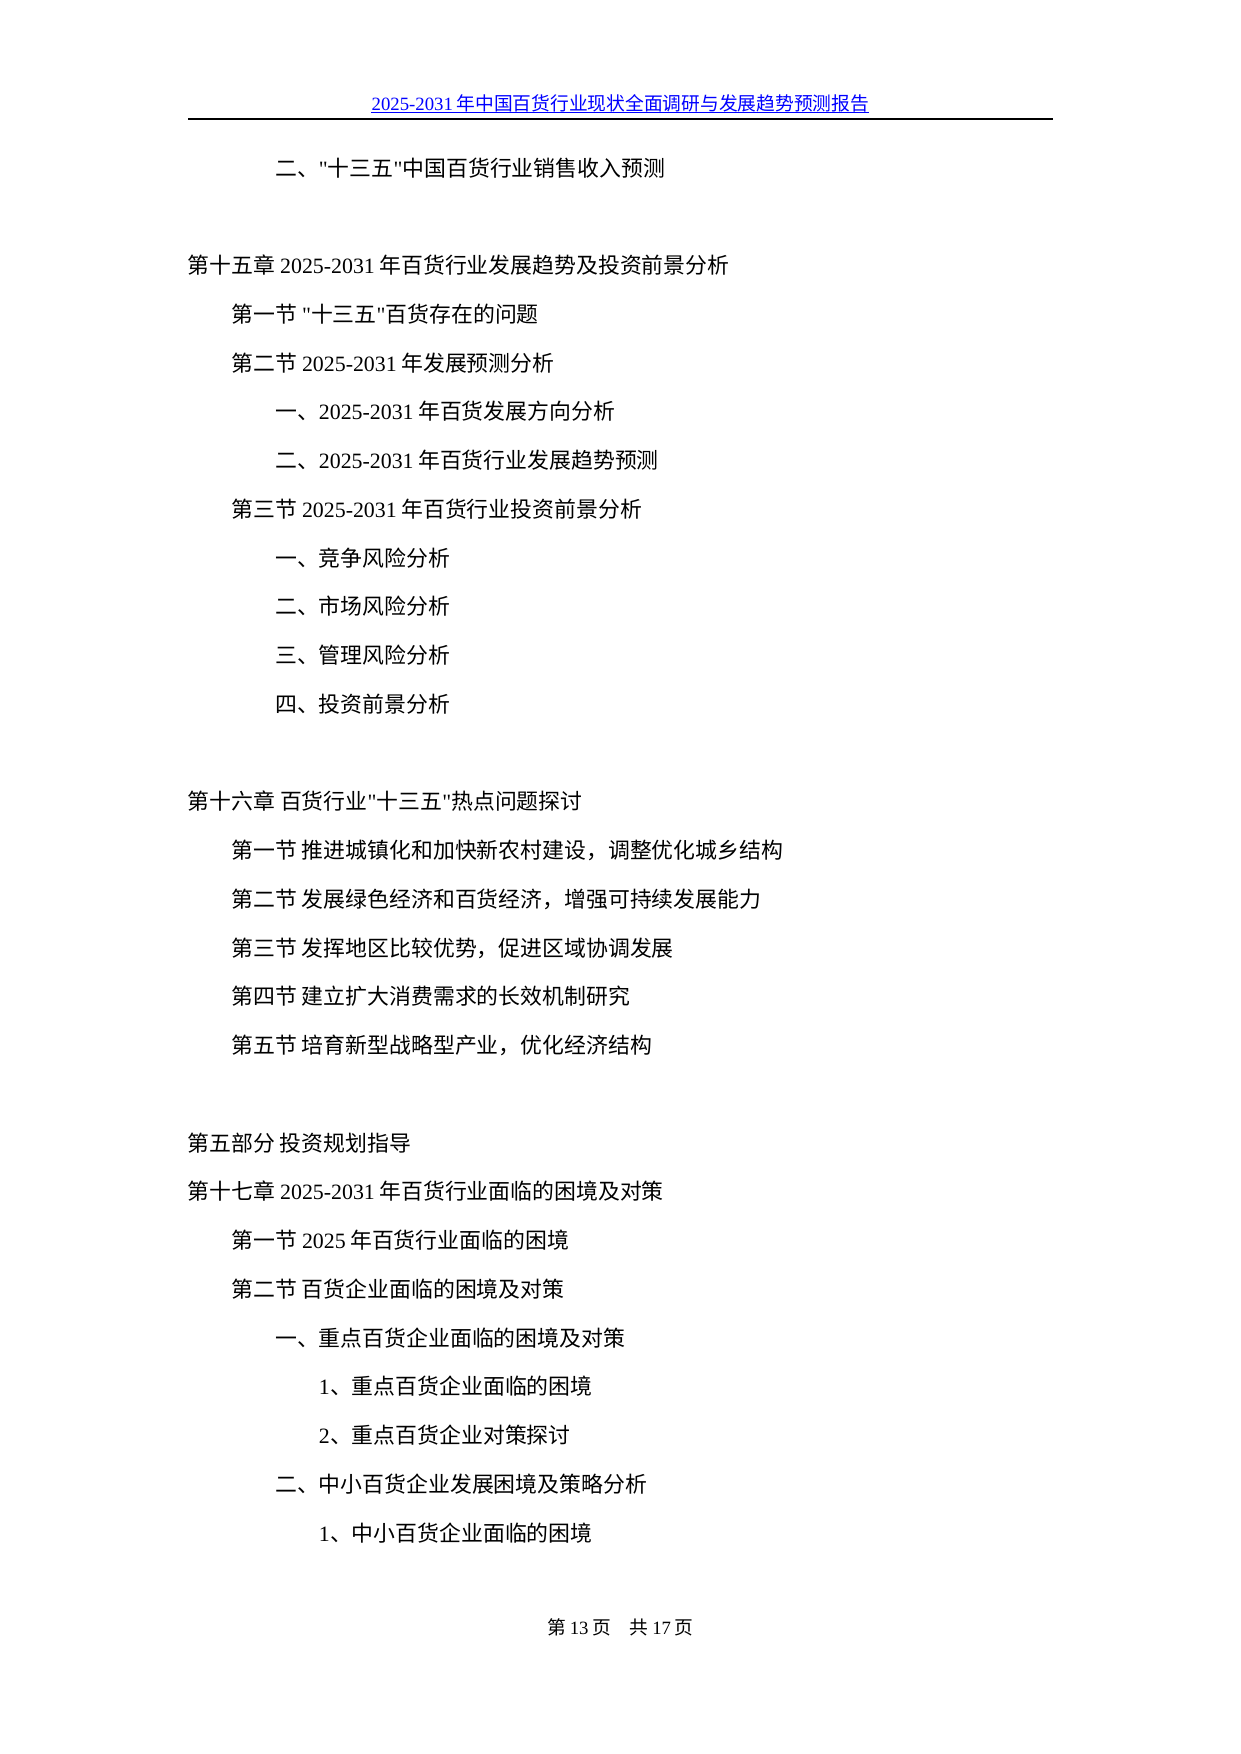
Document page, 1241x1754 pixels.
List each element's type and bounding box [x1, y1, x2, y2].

text [187, 150, 1053, 1548]
